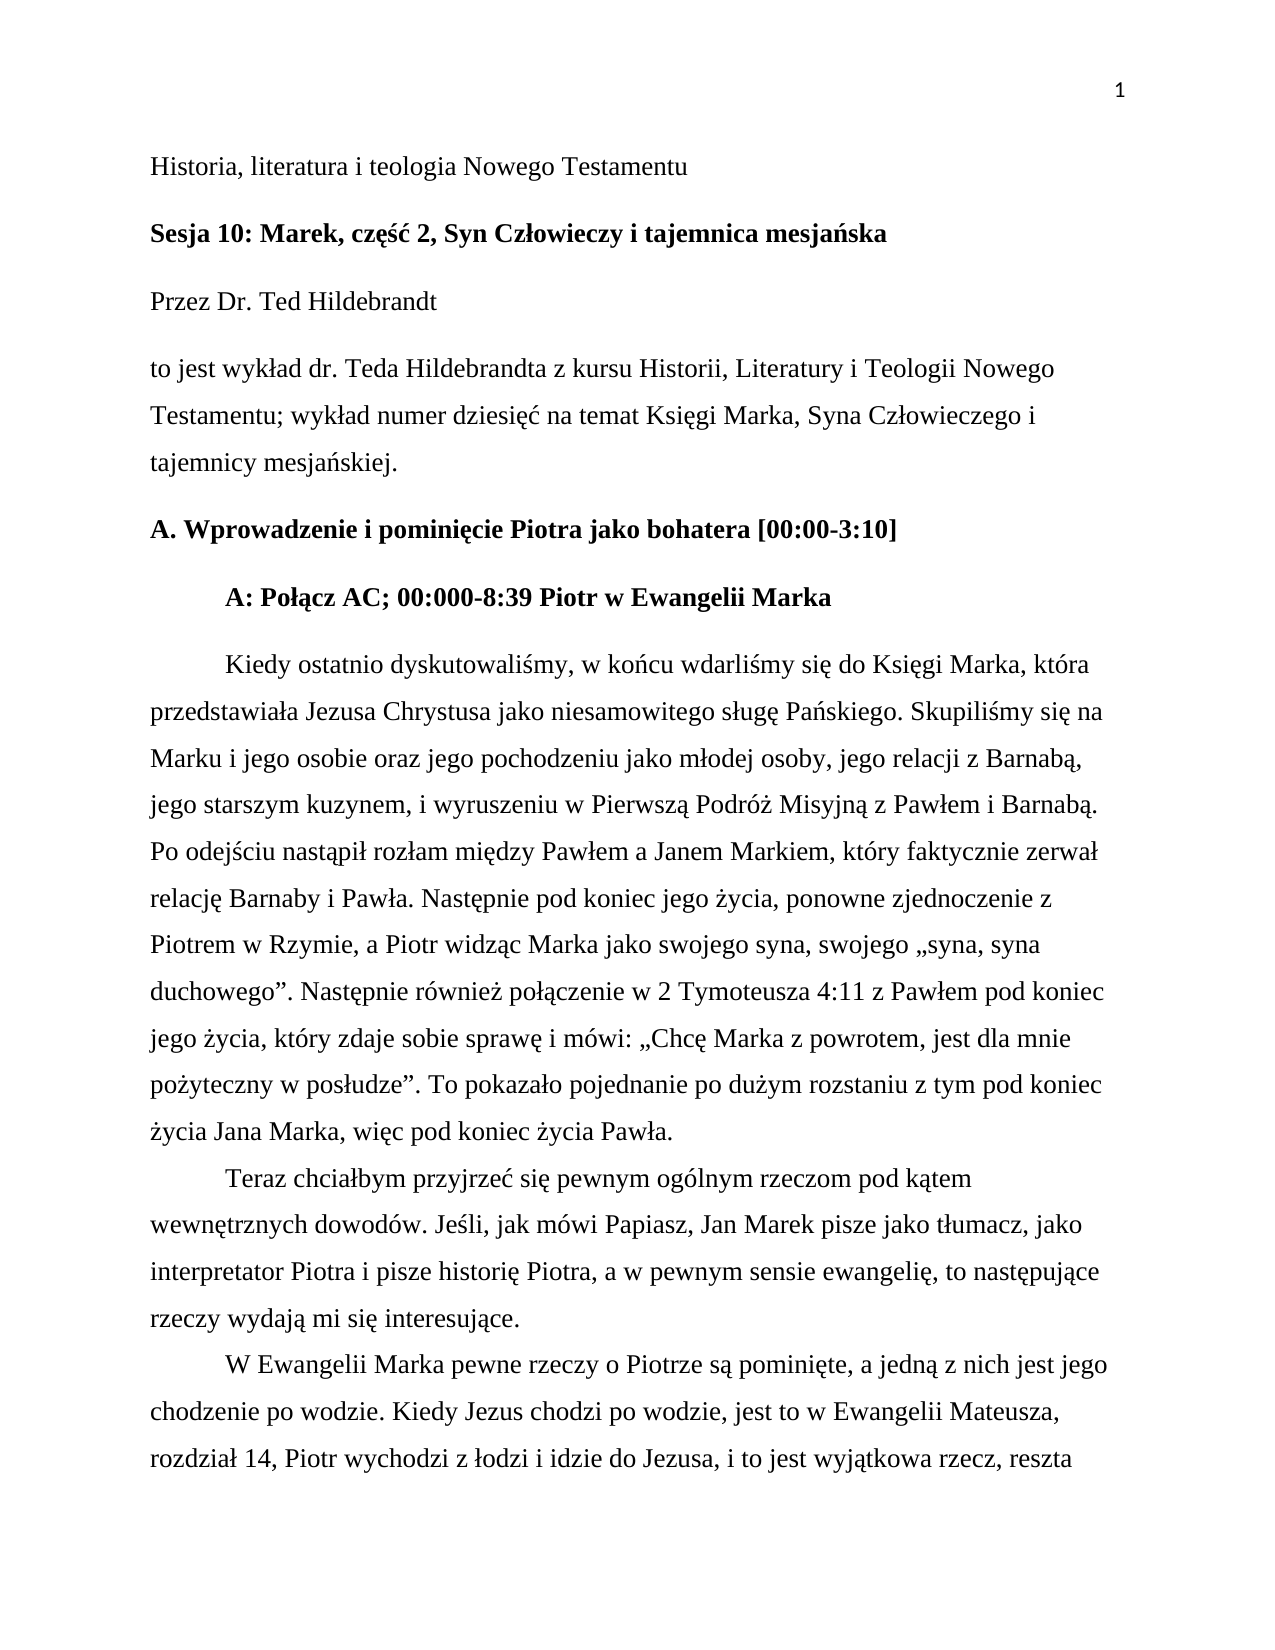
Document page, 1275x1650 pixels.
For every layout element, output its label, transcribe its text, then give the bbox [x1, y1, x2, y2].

text to jest wykład dr. Teda Hildebrandta z kursu Historii, Literatury i Teologii Nowego Testamentu; wykład numer dziesięć na temat Księgi Marka, Syna Człowieczego i tajemnicy mesjańskiej. [150, 352, 1125, 477]
text Przez Dr. Ted Hildebrandt [150, 285, 1125, 316]
text A: Połącz AC; 00:000-8:39 Piotr w Ewangelii Marka [150, 581, 1125, 612]
text A. Wprowadzenie i pominięcie Piotra jako bohatera [00:00-3:10] [150, 513, 1125, 544]
text Historia, literatura i teologia Nowego Testamentu [150, 150, 1125, 181]
text Sesja 10: Marek, część 2, Syn Człowieczy i tajemnica mesjańska [150, 217, 1125, 249]
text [150, 648, 1125, 1473]
